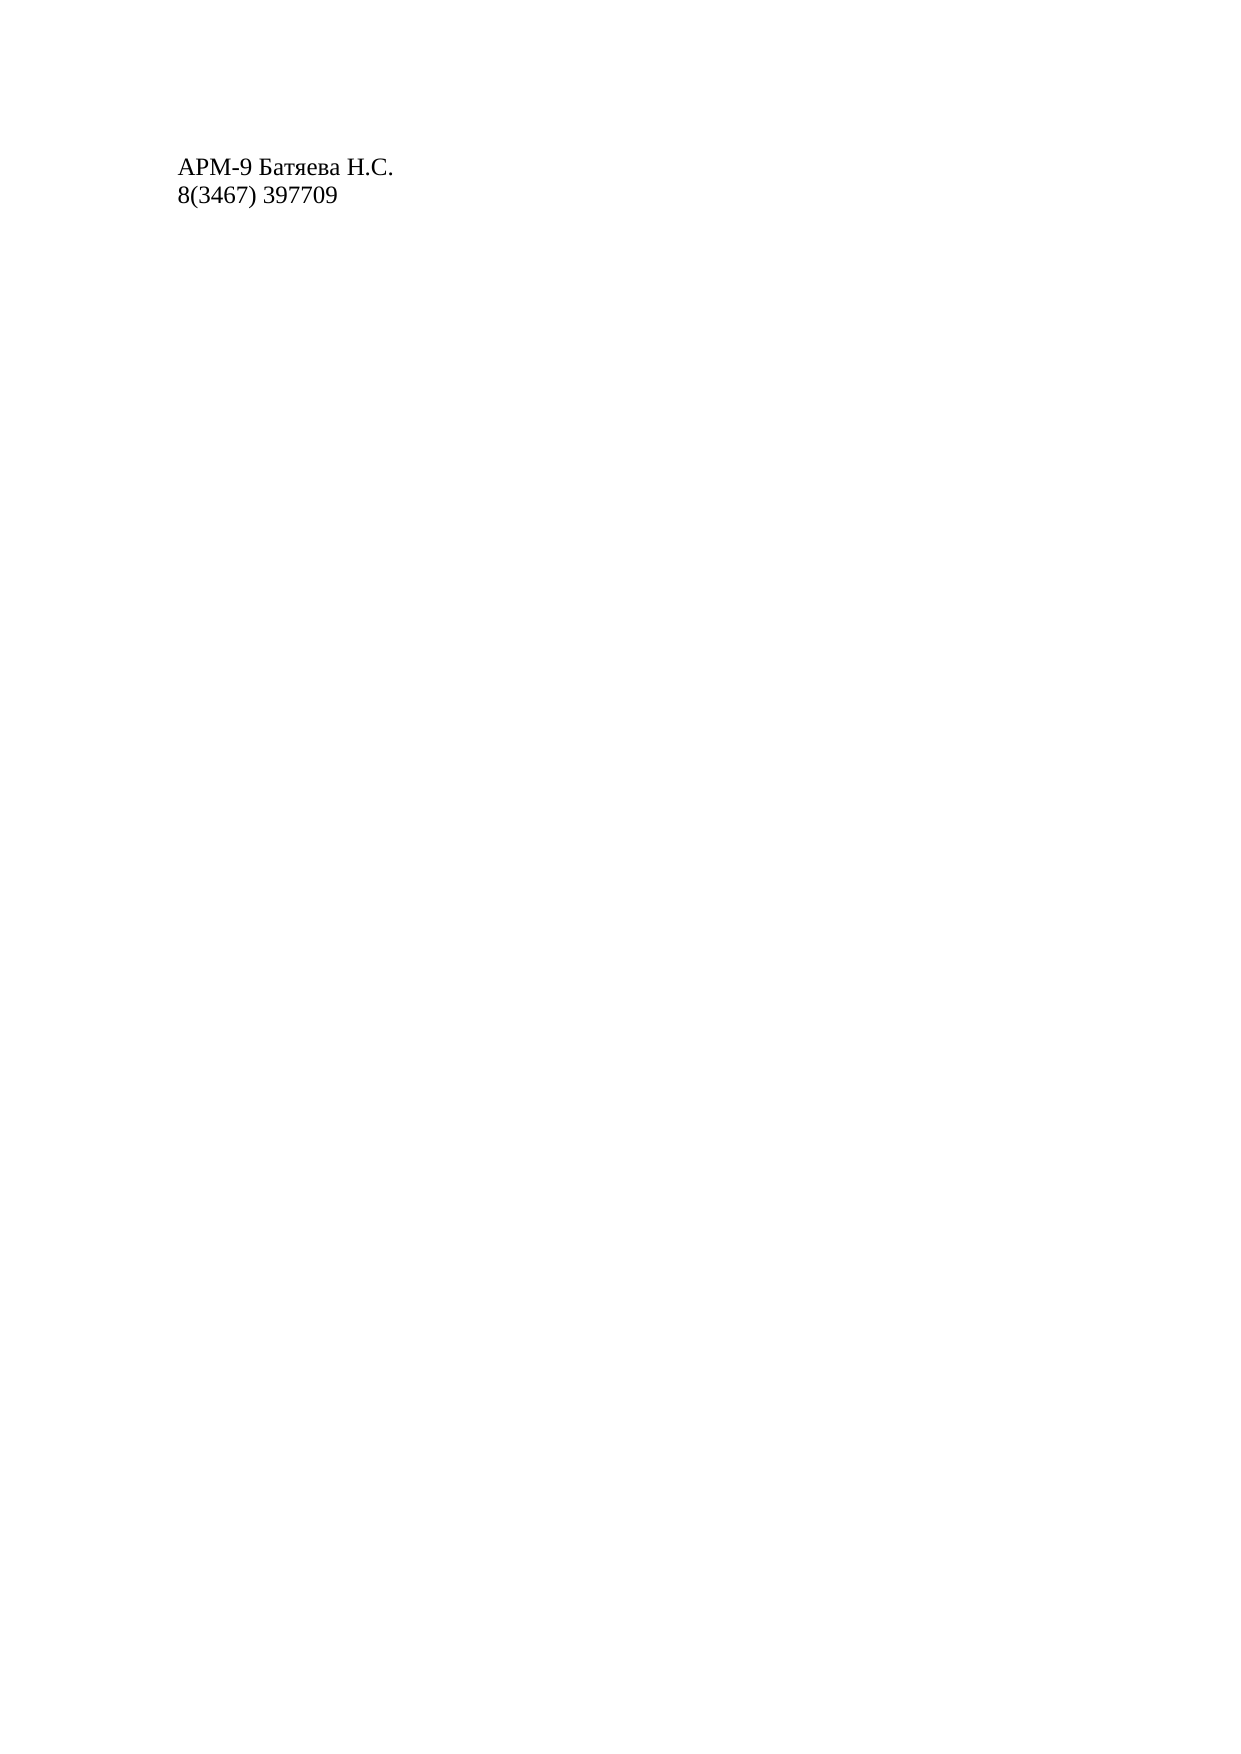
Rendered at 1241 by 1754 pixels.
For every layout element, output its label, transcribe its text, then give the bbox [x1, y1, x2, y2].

text АРМ-9 Батяева Н.С. [177, 152, 1152, 180]
text 8(3467) 397709 [177, 180, 1152, 209]
